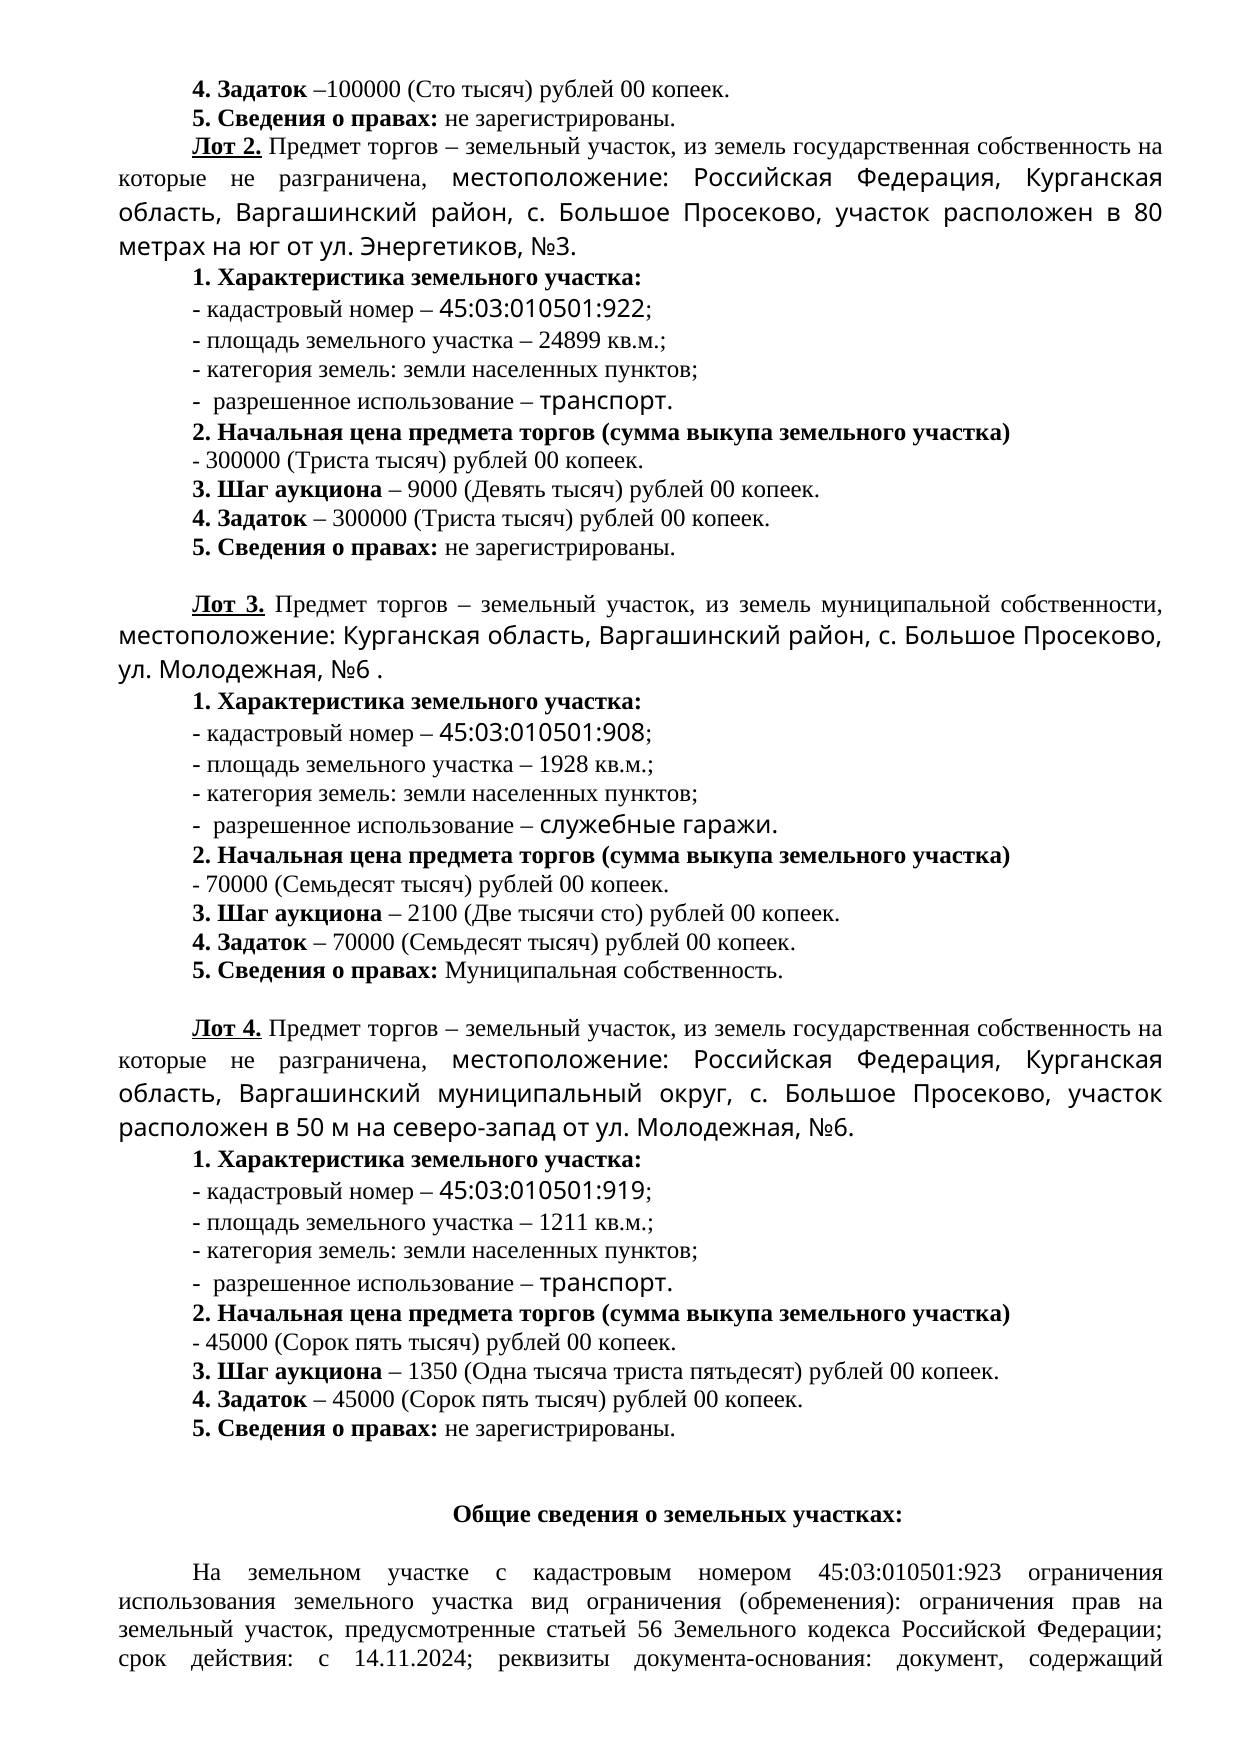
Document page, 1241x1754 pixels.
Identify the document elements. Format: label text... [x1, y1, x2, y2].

text 4. Задаток –100000 (Сто тысяч) рублей 00 копеек. [118, 74, 1163, 103]
text 4. Задаток – 70000 (Семьдесят тысяч) рублей 00 копеек. [118, 927, 1163, 955]
text Лот 4. Предмет торгов – земельный участок, из земель государственная собственность на которые не разграничена, местоположение: Российская Федерация, Курганская область, Варгашинский муниципальный округ, с. Большое Просеково, участок расположен в 50 м на северо-запад от ул. Молодежная, №6. [118, 1013, 1163, 1144]
text 2. Начальная цена предмета торгов (сумма выкупа земельного участка) [118, 417, 1163, 445]
text - разрешенное использование – транспорт. [118, 1264, 1163, 1298]
text 3. Шаг аукциона – 9000 (Девять тысяч) рублей 00 копеек. [118, 474, 1163, 503]
text 5. Сведения о правах: не зарегистрированы. [118, 1413, 1163, 1442]
text - площадь земельного участка – 24899 кв.м.; [118, 325, 1163, 354]
text 4. Задаток – 45000 (Сорок пять тысяч) рублей 00 копеек. [118, 1384, 1163, 1413]
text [118, 1557, 1163, 1672]
text - 45000 (Сорок пять тысяч) рублей 00 копеек. [118, 1327, 1163, 1356]
text 4. Задаток – 300000 (Триста тысяч) рублей 00 копеек. [118, 503, 1163, 532]
text - категория земель: земли населенных пунктов; [118, 1235, 1163, 1264]
text - 70000 (Семьдесят тысяч) рублей 00 копеек. [118, 869, 1163, 898]
text 3. Шаг аукциона – 2100 (Две тысячи сто) рублей 00 копеек. [118, 898, 1163, 927]
text - разрешенное использование – служебные гаражи. [118, 806, 1163, 840]
text 1. Характеристика земельного участка: [118, 1144, 1163, 1173]
text - категория земель: земли населенных пунктов; [118, 778, 1163, 806]
text Общие сведения о земельных участках: [118, 1499, 1163, 1528]
text 2. Начальная цена предмета торгов (сумма выкупа земельного участка) [118, 1298, 1163, 1327]
text - площадь земельного участка – 1928 кв.м.; [118, 749, 1163, 778]
text 1. Характеристика земельного участка: [118, 686, 1163, 715]
text - разрешенное использование – транспорт. [118, 383, 1163, 417]
text - кадастровый номер – 45:03:010501:919; [118, 1173, 1163, 1207]
text - 300000 (Триста тысяч) рублей 00 копеек. [118, 445, 1163, 474]
text 2. Начальная цена предмета торгов (сумма выкупа земельного участка) [118, 840, 1163, 869]
text - площадь земельного участка – 1211 кв.м.; [118, 1207, 1163, 1235]
text 5. Сведения о правах: не зарегистрированы. [118, 103, 1163, 131]
text 1. Характеристика земельного участка: [118, 262, 1163, 291]
text - кадастровый номер – 45:03:010501:908; [118, 715, 1163, 749]
text Лот 3. Предмет торгов – земельный участок, из земель муниципальной собственности, местоположение: Курганская область, Варгашинский район, с. Большое Просеково, ул. Молодежная, №6 . [118, 589, 1163, 686]
text - кадастровый номер – 45:03:010501:922; [118, 291, 1163, 325]
text 3. Шаг аукциона – 1350 (Одна тысяча триста пятьдесят) рублей 00 копеек. [118, 1356, 1163, 1384]
text Лот 2. Предмет торгов – земельный участок, из земель государственная собственность на которые не разграничена, местоположение: Российская Федерация, Курганская область, Варгашинский район, с. Большое Просеково, участок расположен в 80 метрах на юг от ул. Энергетиков, №3. [118, 131, 1163, 262]
text - категория земель: земли населенных пунктов; [118, 354, 1163, 383]
text 5. Сведения о правах: Муниципальная собственность. [118, 955, 1163, 984]
text 5. Сведения о правах: не зарегистрированы. [118, 532, 1163, 560]
